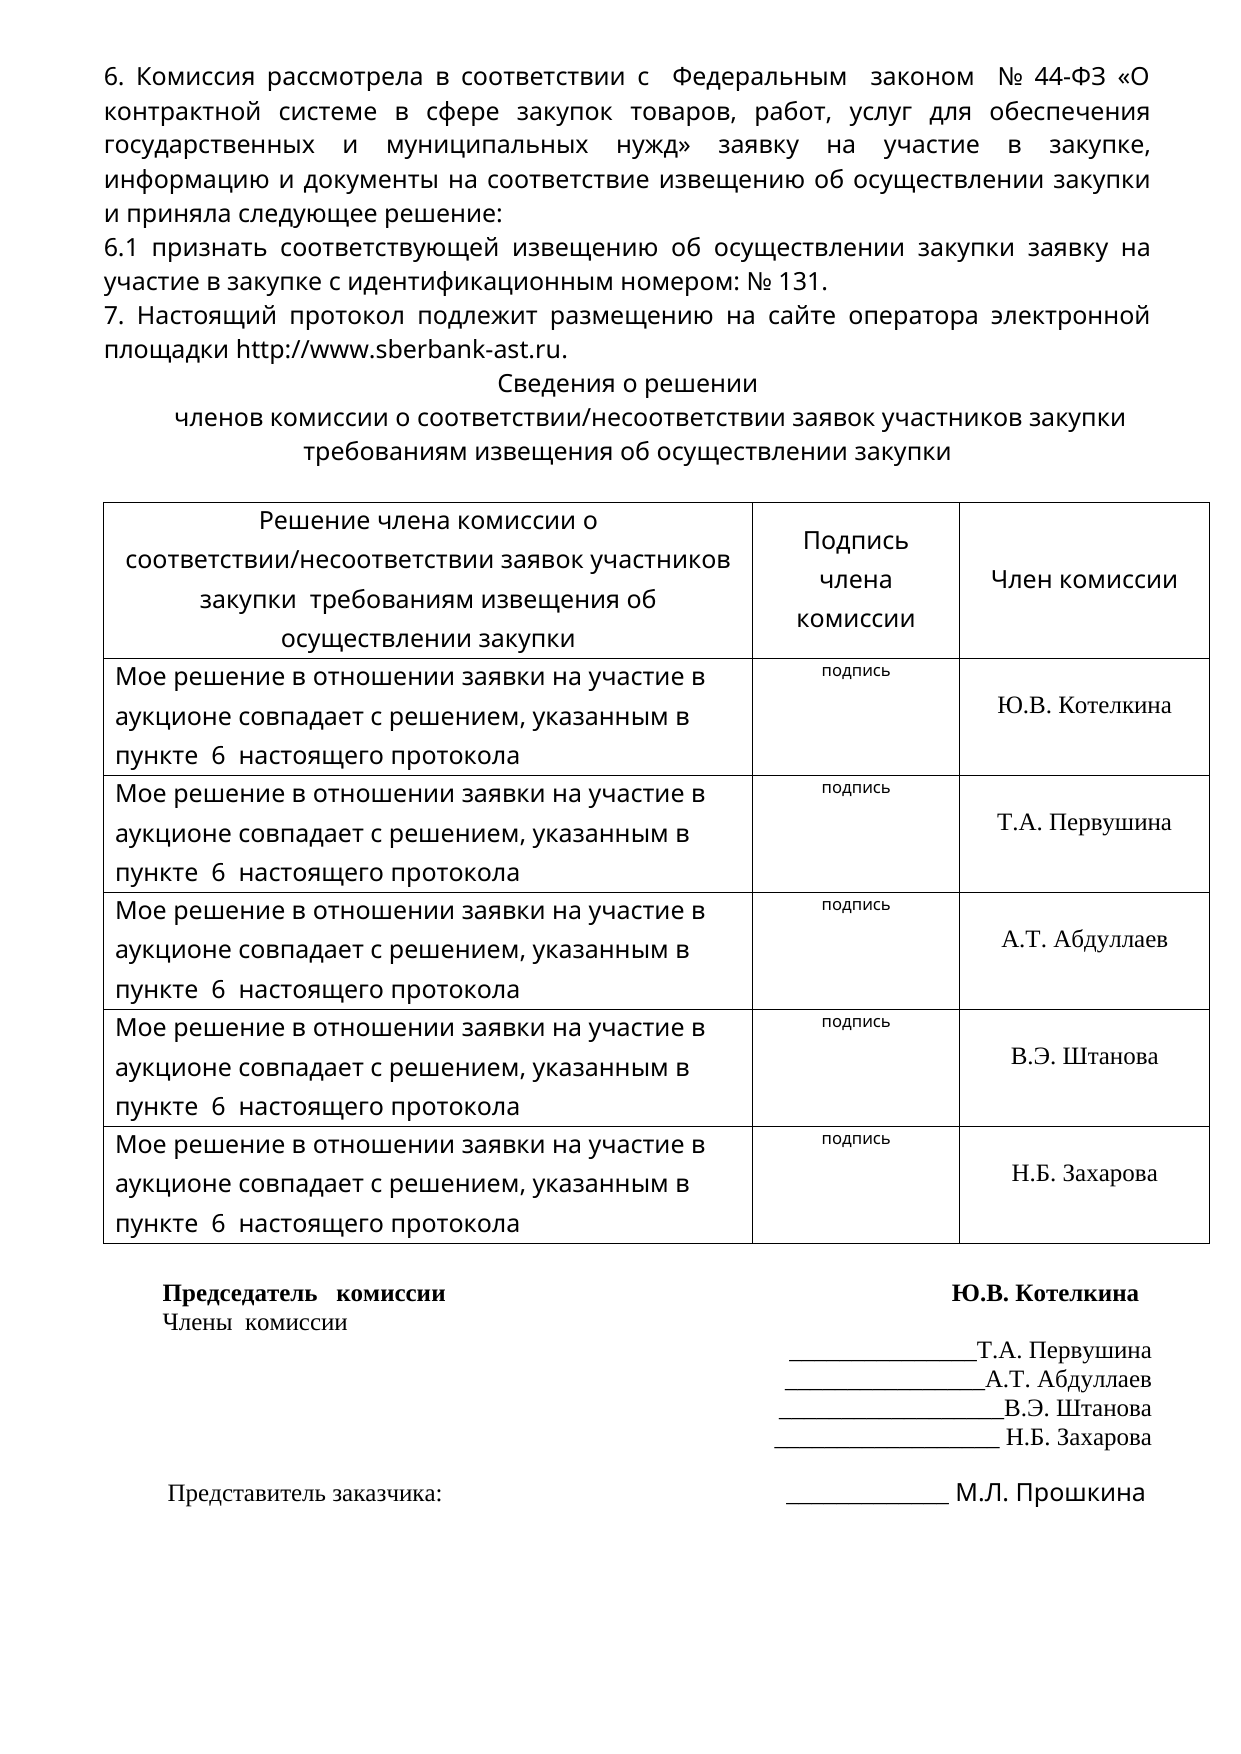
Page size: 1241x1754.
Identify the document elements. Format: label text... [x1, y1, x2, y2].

table_cell подпись [753, 1010, 959, 1126]
table_cell Мое решение в отношении заявки на участие в аукционе совпадает с решением, указанным в пункте 6 настоящего протокола [104, 893, 752, 1009]
table_cell А.Т. Абдуллаев [960, 893, 1209, 1009]
text _______________Т.А. Первушина [103, 1336, 1152, 1364]
text 6. Комиссия рассмотрела в соответствии с Федеральным законом № 44-ФЗ «О контрактной системе в сфере закупок товаров, работ, услуг для обеспечения государственных и муниципальных нужд» заявку на участие в закупке, информацию и документы на соответствие извещению об осуществлении закупки и приняла следующее решение: [103, 59, 1152, 229]
table_cell подпись [753, 1127, 959, 1243]
table_cell Мое решение в отношении заявки на участие в аукционе совпадает с решением, указанным в пункте 6 настоящего протокола [104, 776, 752, 892]
text Члены комиссии [162, 1307, 1152, 1336]
table_cell Ю.В. Котелкина [960, 659, 1209, 775]
table_cell подпись [753, 776, 959, 892]
text ________________А.Т. Абдуллаев [103, 1364, 1152, 1393]
table_header Подпись члена комиссии [753, 503, 959, 658]
table_cell Мое решение в отношении заявки на участие в аукционе совпадает с решением, указанным в пункте 6 настоящего протокола [104, 1127, 752, 1243]
table_cell В.Э. Штанова [960, 1010, 1209, 1126]
table_cell Т.А. Первушина [960, 776, 1209, 892]
table_cell Мое решение в отношении заявки на участие в аукционе совпадает с решением, указанным в пункте 6 настоящего протокола [104, 659, 752, 775]
text __________________В.Э. Штанова [103, 1393, 1152, 1422]
table_cell подпись [753, 893, 959, 1009]
text 6.1 признать соответствующей извещению об осуществлении закупки заявку на участие в закупке с идентификационным номером: № 131. [103, 229, 1152, 297]
table_cell Мое решение в отношении заявки на участие в аукционе совпадает с решением, указанным в пункте 6 настоящего протокола [104, 1010, 752, 1126]
text __________________ Н.Б. Захарова [103, 1422, 1152, 1451]
text членов комиссии о соответствии/несоответствии заявок участников закупки требованиям извещения об осуществлении закупки [103, 400, 1152, 468]
text Сведения о решении [103, 366, 1152, 400]
text Представитель заказчика: _____________ М.Л. Прошкина [103, 1474, 1152, 1509]
table_header Решение члена комиссии о соответствии/несоответствии заявок участников закупки требованиям извещения об осуществлении закупки [104, 503, 752, 658]
text Председатель комиссии Ю.В. Котелкина [162, 1278, 1152, 1307]
table_header Член комиссии [960, 503, 1209, 658]
table_cell Н.Б. Захарова [960, 1127, 1209, 1243]
text 7. Настоящий протокол подлежит размещению на сайте оператора электронной площадки http://www.sberbank-ast.ru. [103, 297, 1152, 366]
table_cell подпись [753, 659, 959, 775]
